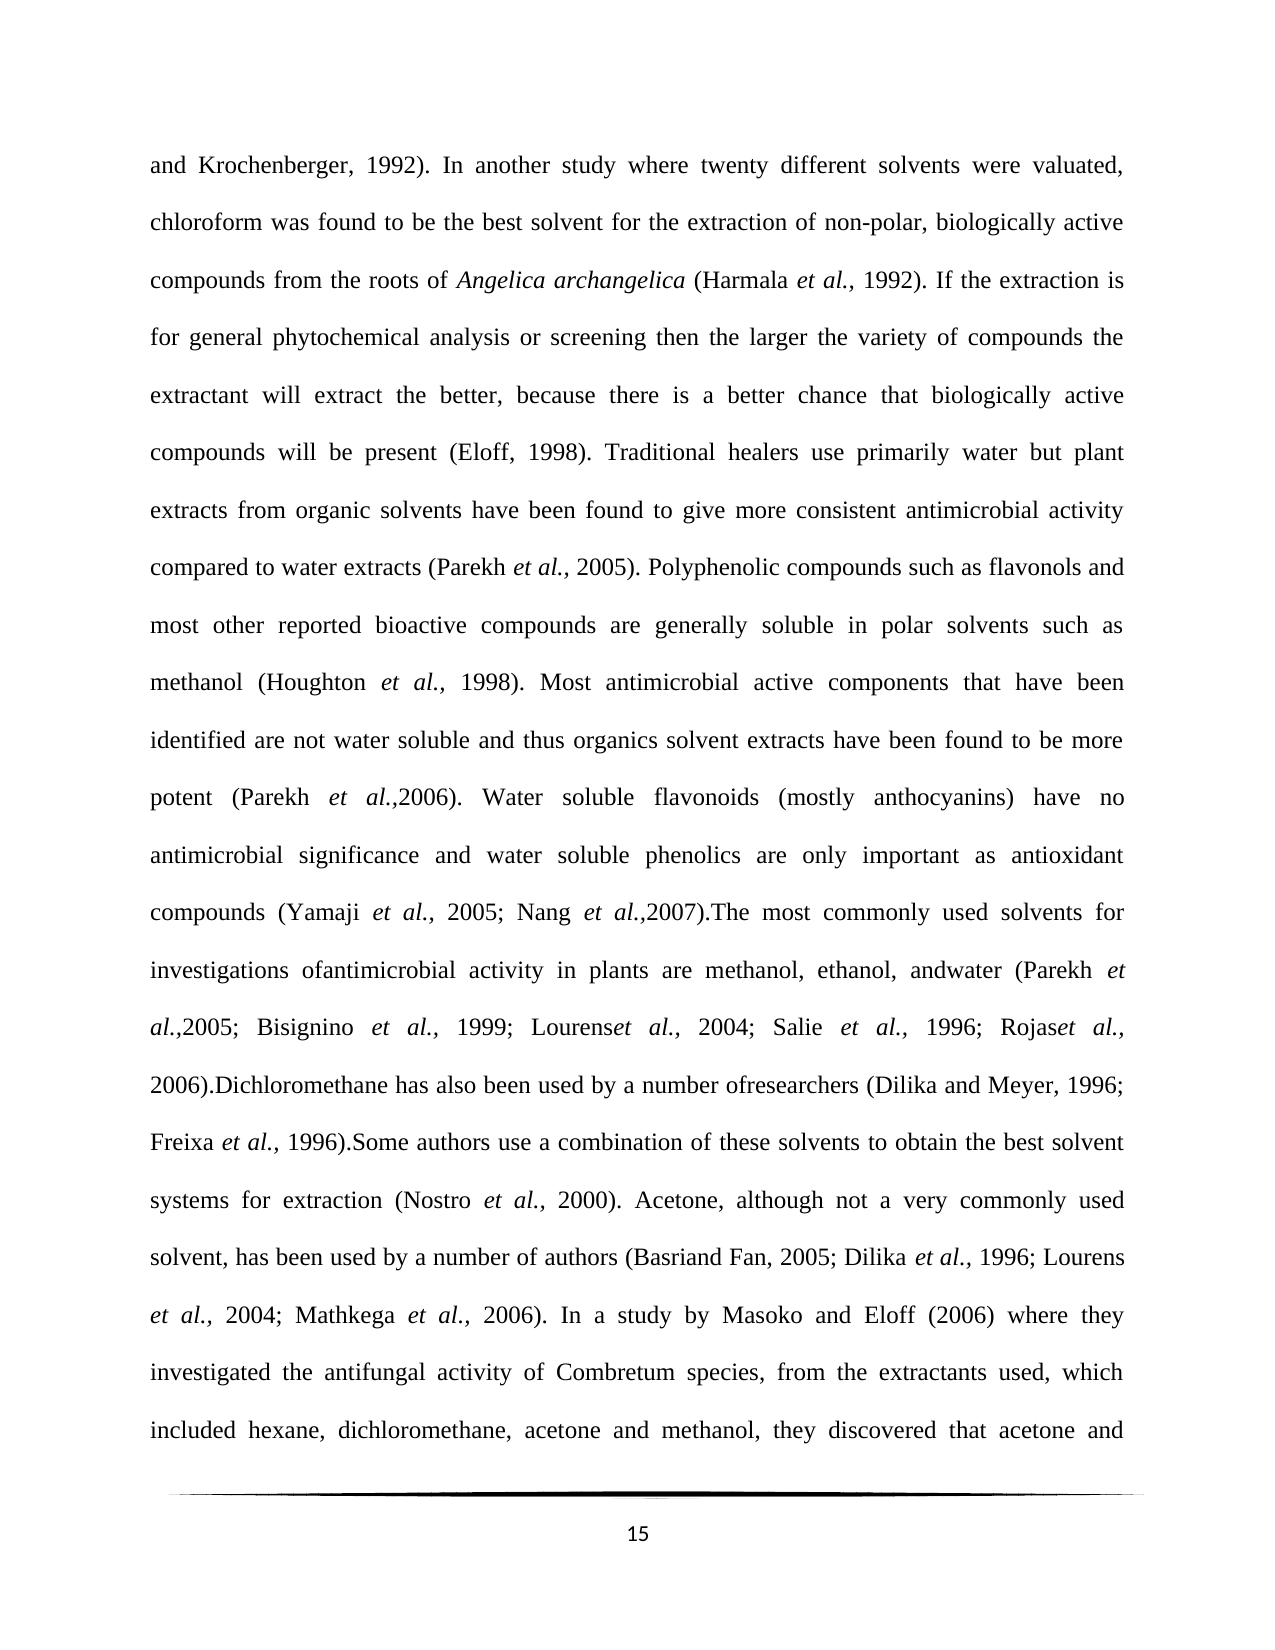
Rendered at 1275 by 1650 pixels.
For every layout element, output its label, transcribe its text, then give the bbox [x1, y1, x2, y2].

picture [168, 1490, 1144, 1499]
